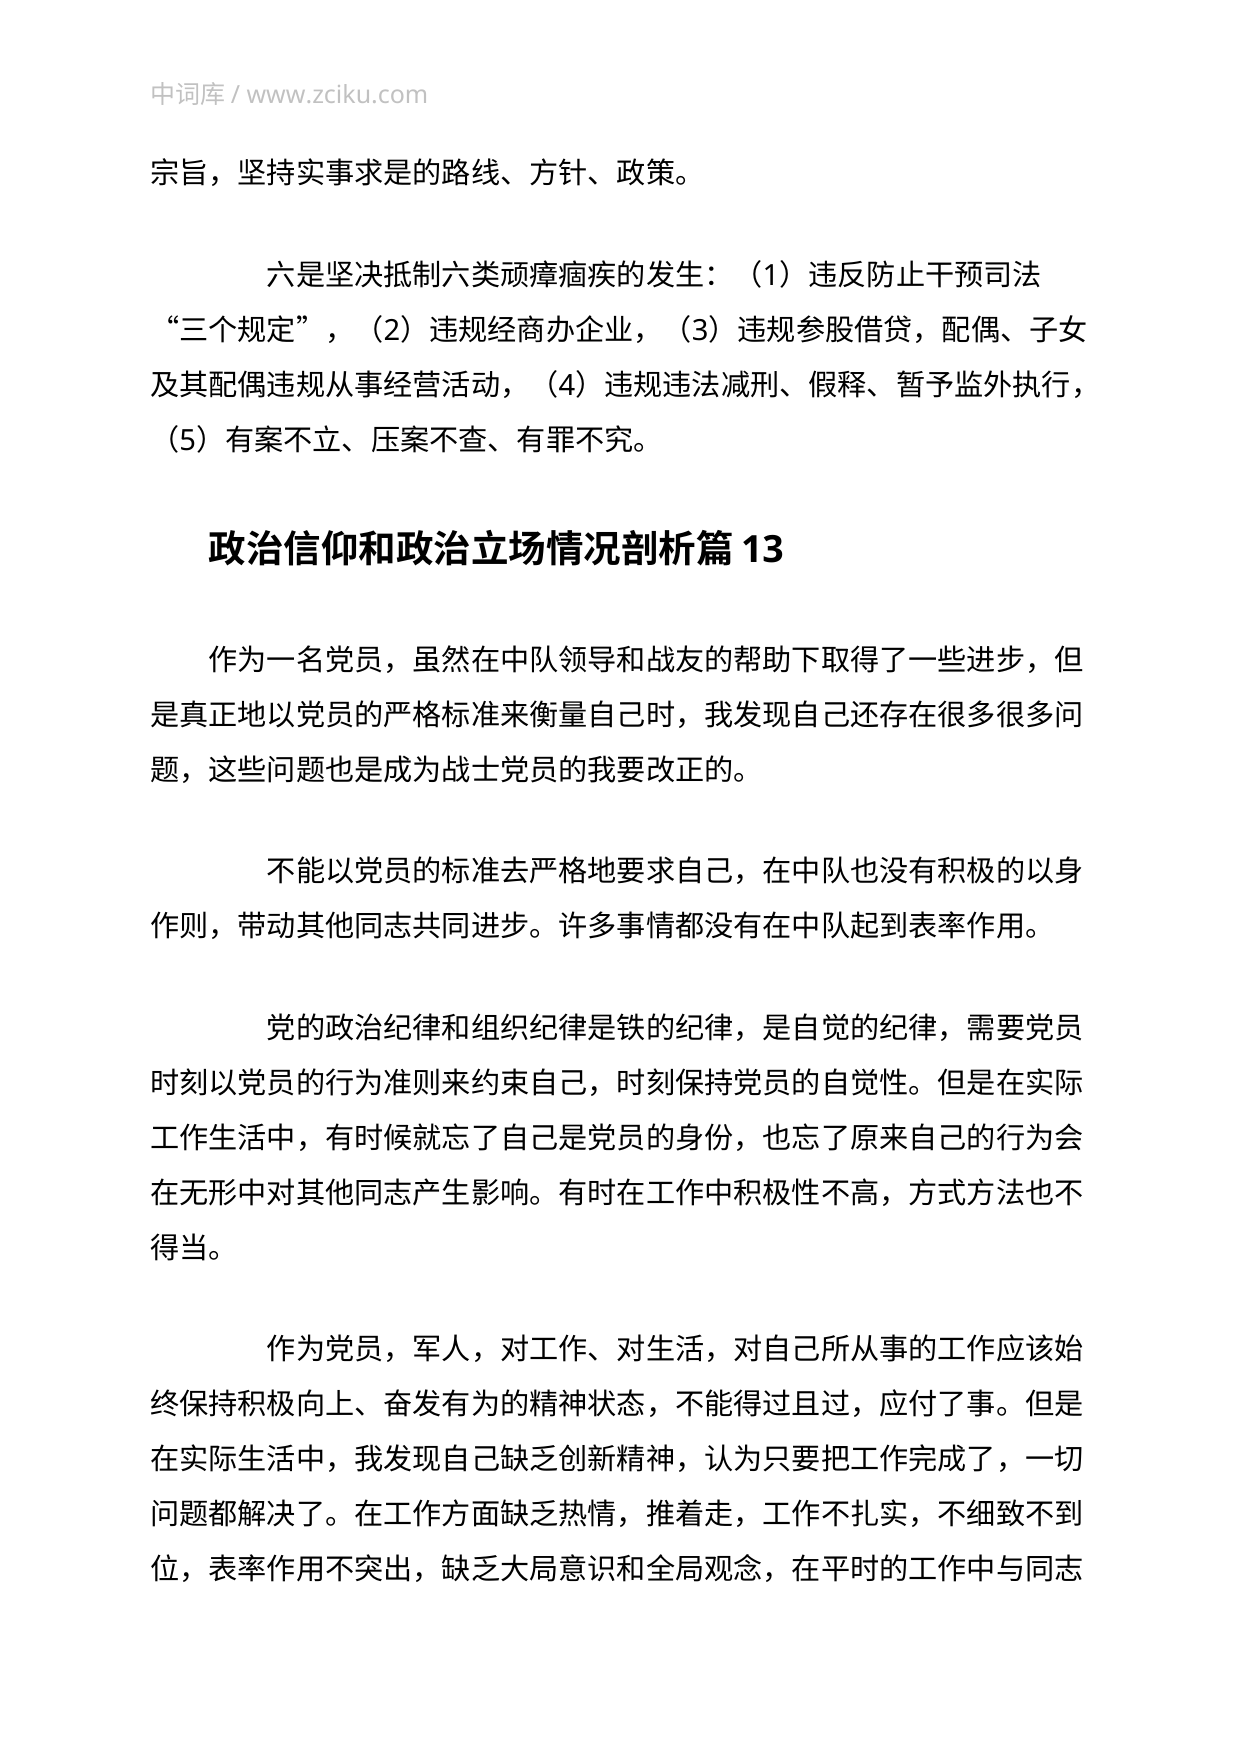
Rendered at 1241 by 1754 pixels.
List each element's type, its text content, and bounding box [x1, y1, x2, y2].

text 作为一名党员，虽然在中队领导和战友的帮助下取得了一些进步，但是真正地以党员的严格标准来衡量自己时，我发现自己还存在很多很多问题，这些问题也是成为战士党员的我要改正的。 [150, 636, 1090, 788]
text 六是坚决抵制六类顽瘴痼疾的发生：（1）违反防止干预司法“三个规定”，（2）违规经商办企业，（3）违规参股借贷，配偶、子女及其配偶违规从事经营活动，（4）违规违法减刑、假释、暂予监外执行，（5）有案不立、压案不查、有罪不究。 [150, 252, 1090, 459]
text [150, 1326, 1090, 1588]
text 党的政治纪律和组织纪律是铁的纪律，是自觉的纪律，需要党员时刻以党员的行为准则来约束自己，时刻保持党员的自觉性。但是在实际工作生活中，有时候就忘了自己是党员的身份，也忘了原来自己的行为会在无形中对其他同志产生影响。有时在工作中积极性不高，方式方法也不得当。 [150, 1004, 1090, 1266]
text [150, 150, 1090, 192]
text 政治信仰和政治立场情况剖析篇13 [150, 519, 1090, 573]
text 不能以党员的标准去严格地要求自己，在中队也没有积极的以身作则，带动其他同志共同进步。许多事情都没有在中队起到表率作用。 [150, 848, 1090, 945]
